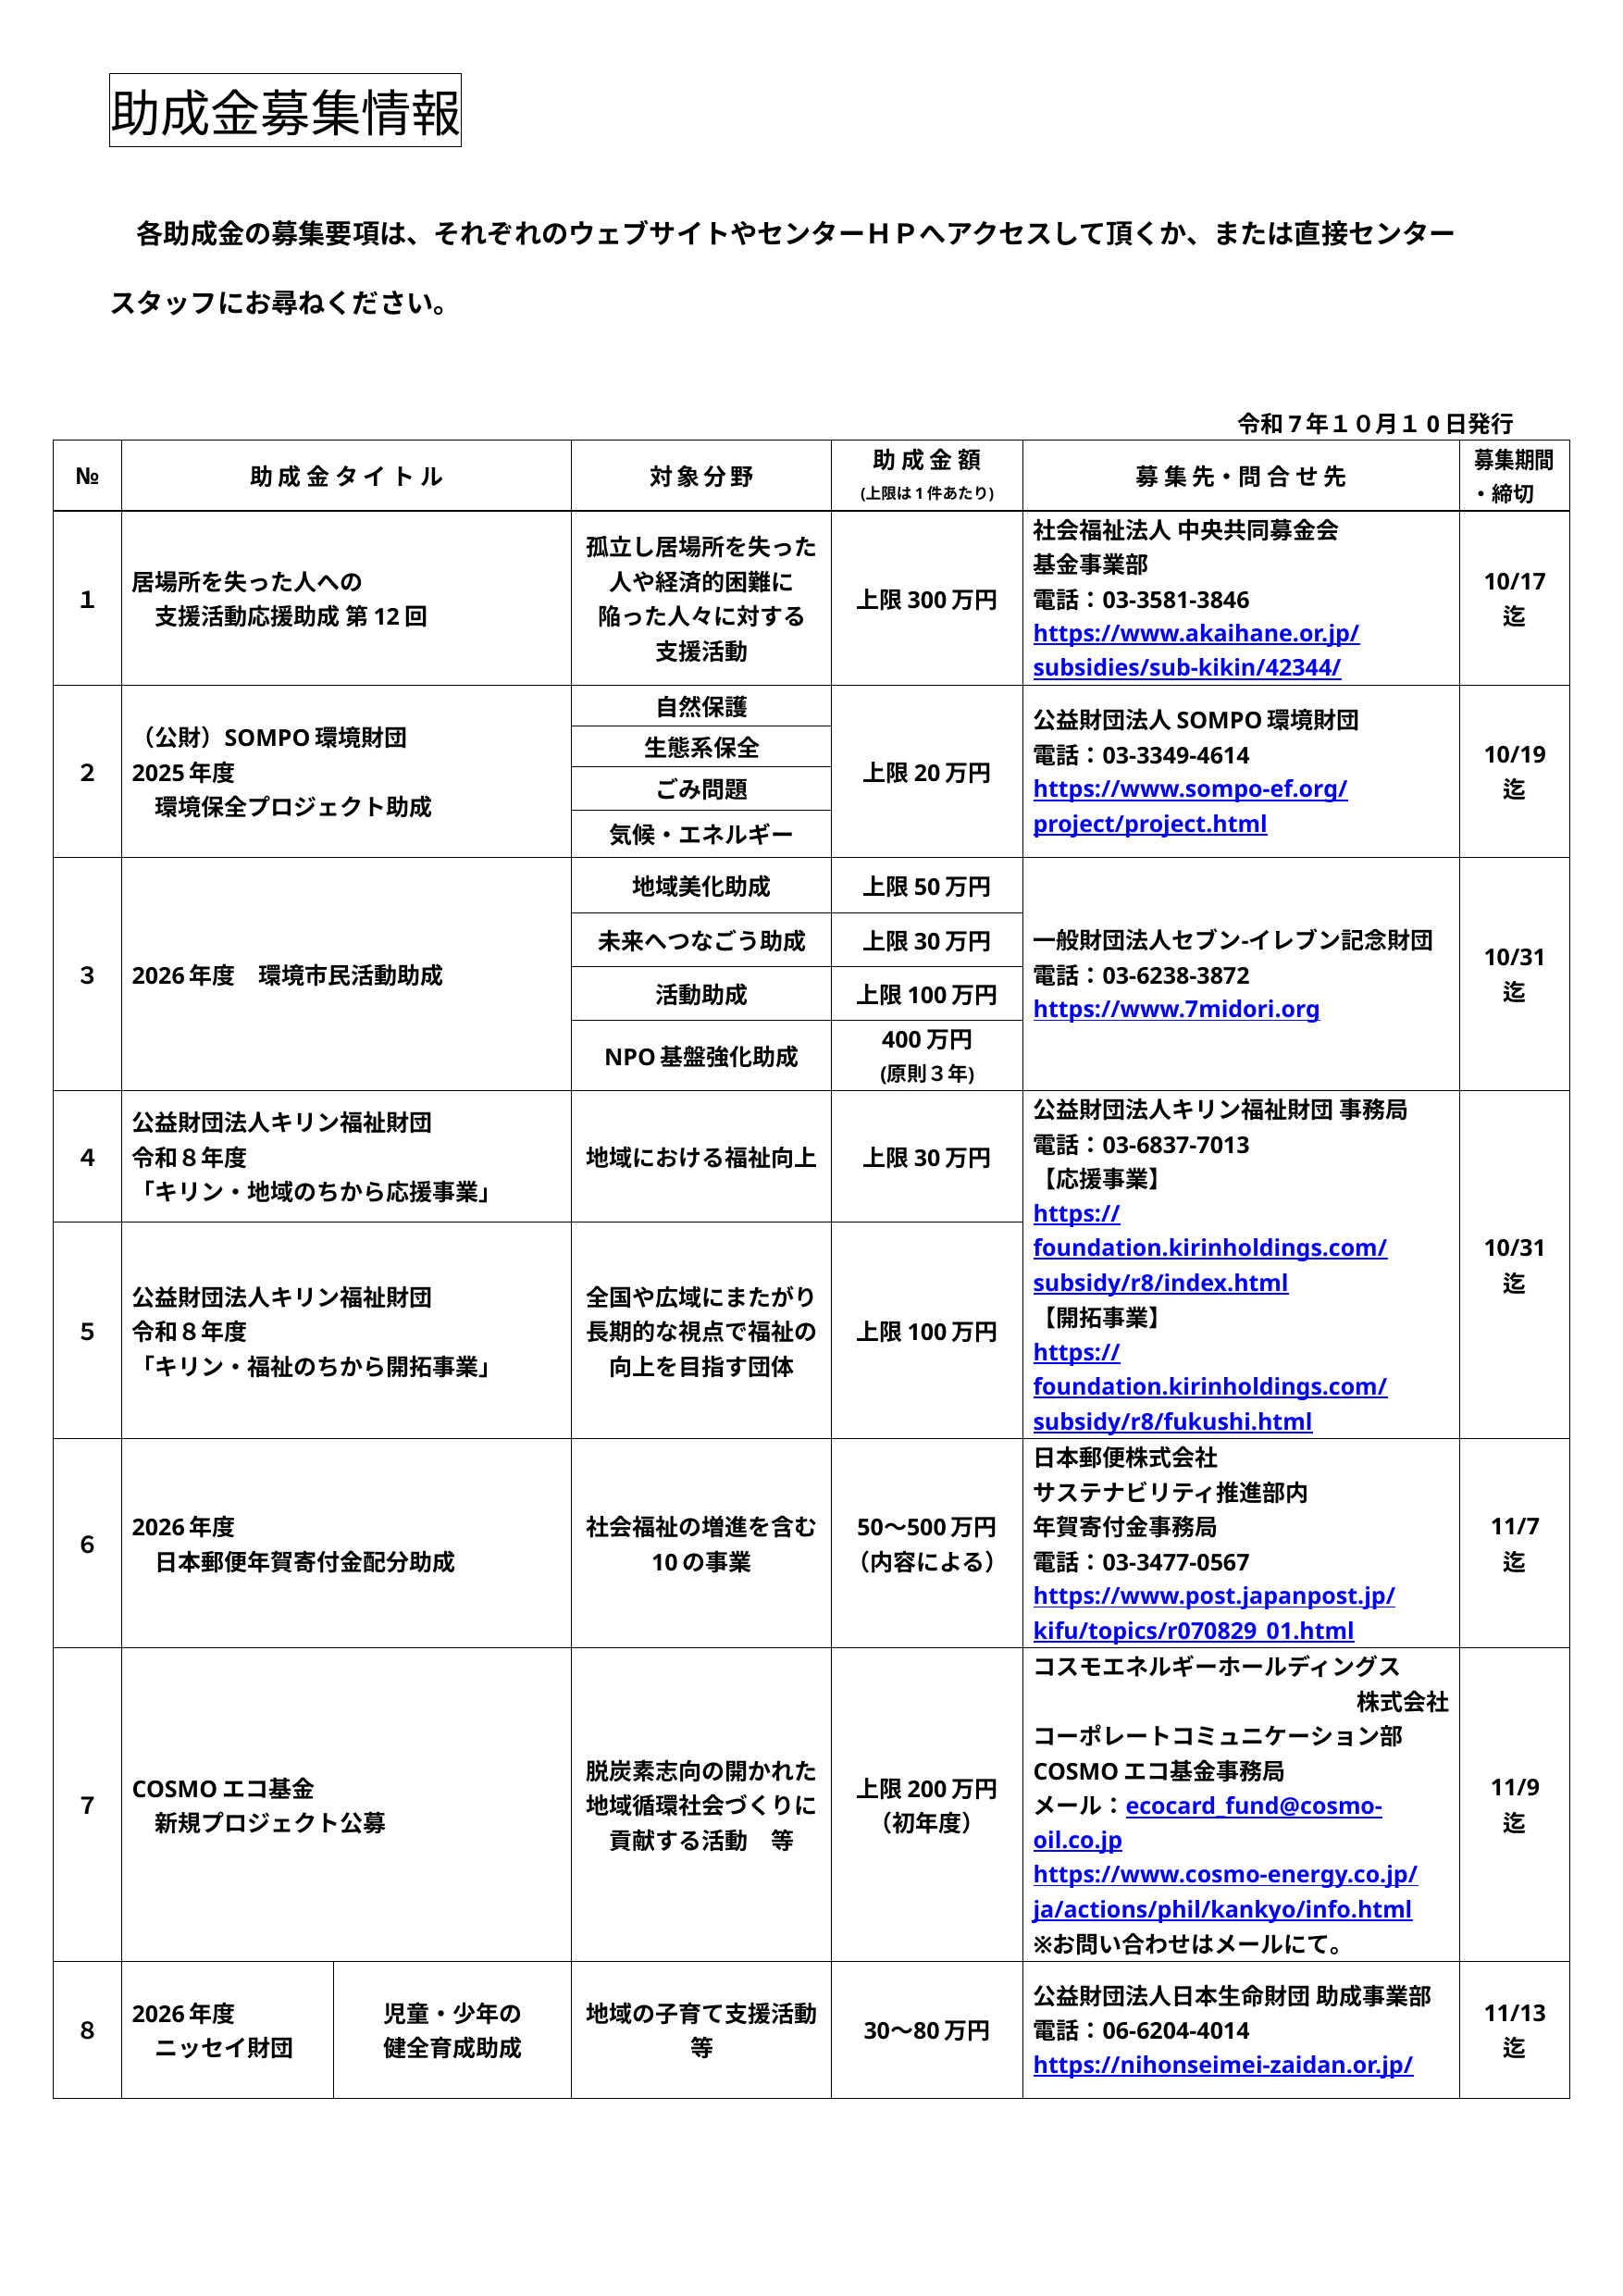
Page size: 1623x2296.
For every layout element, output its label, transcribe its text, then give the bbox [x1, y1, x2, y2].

table_cell 11/7 迄 [1460, 1439, 1569, 1647]
table_cell 11/9 迄 [1460, 1648, 1569, 1961]
table_cell 上限200万円 （初年度） [832, 1648, 1022, 1961]
table_cell 11/13 迄 [1460, 1962, 1569, 2098]
table_cell 活動助成 [572, 967, 831, 1020]
table_cell 自然保護 [572, 686, 831, 726]
table_cell 公益財団法人キリン福祉財団 令和８年度 「キリン・福祉のちから開拓事業」 [122, 1222, 571, 1438]
table_cell 児童・少年の 健全育成助成 [334, 1962, 571, 2098]
table_cell 2026年度 日本郵便年賀寄付金配分助成 [122, 1439, 571, 1647]
table_cell 地域の子育て支援活動 等 [572, 1962, 831, 2098]
table_cell 上限300万円 [832, 512, 1022, 685]
table_cell ７ [54, 1648, 121, 1961]
table_cell ごみ問題 [572, 767, 831, 809]
text 令和7年１０月１0日発行 [109, 405, 1514, 440]
table_cell 上限100万円 [832, 967, 1022, 1020]
table_cell 気候・エネルギー [572, 811, 831, 857]
table_cell 公益財団法人キリン福祉財団 令和８年度 「キリン・地域のちから応援事業」 [122, 1091, 571, 1222]
table_cell 全国や広域にまたがり 長期的な視点で福祉の 向上を目指す団体 [572, 1222, 831, 1438]
table_cell コスモエネルギーホールディングス 株式会社 コーポレートコミュニケーション部 COSMOエコ基金事務局 メール：ecocard_fund@cosmo-oil.co.jp https://www.cosmo-energy.co.jp/ja/actions/phil/kankyo/info.html ※お問い合わせはメールにて。 [1023, 1648, 1459, 1961]
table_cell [1023, 1962, 1459, 2098]
table_cell ４ [54, 1091, 121, 1222]
table_cell COSMOエコ基金 新規プロジェクト公募 [122, 1648, 571, 1961]
table_cell 30～80万円 [832, 1962, 1022, 2098]
table_cell 上限20万円 [832, 686, 1022, 857]
table_cell ２ [54, 686, 121, 857]
table_cell 50～500万円 （内容による） [832, 1439, 1022, 1647]
table_header 助 成 金 額 (上限は1件あたり) [832, 441, 1022, 510]
table_cell 社会福祉の増進を含む 10の事業 [572, 1439, 831, 1647]
table_cell ３ [54, 858, 121, 1090]
table_cell 孤立し居場所を失った 人や経済的困難に 陥った人々に対する 支援活動 [572, 512, 831, 685]
table_cell 上限30万円 [832, 913, 1022, 966]
table_cell 10/31 迄 [1460, 1091, 1569, 1438]
table_cell 400万円 (原則３年) [832, 1021, 1022, 1090]
text 各助成金の募集要項は、それぞれのウェブサイトやセンターＨＰへアクセスして頂くか、または直接センター [109, 197, 1514, 267]
text 助成金募集情報 [109, 58, 1514, 162]
table_cell ６ [54, 1439, 121, 1647]
table_cell ８ [54, 1962, 121, 2098]
table_header № [54, 441, 121, 510]
table_cell 居場所を失った人への 支援活動応援助成 第12回 [122, 512, 571, 685]
table_cell 上限100万円 [832, 1222, 1022, 1438]
table_cell 上限30万円 [832, 1091, 1022, 1222]
table_cell 10/31 迄 [1460, 858, 1569, 1090]
table_cell 一般財団法人セブン-イレブン記念財団 電話：03-6238-3872 https://www.7midori.org [1023, 858, 1459, 1090]
table_cell １ [54, 512, 121, 685]
table_header 助 成 金 タ イ ト ル [122, 441, 571, 510]
table_header 募 集 先・問 合 せ 先 [1023, 441, 1459, 510]
table_cell 生態系保全 [572, 726, 831, 766]
text スタッフにお尋ねください。 [109, 267, 1514, 336]
table_cell 公益財団法人キリン福祉財団 事務局 電話：03-6837-7013 【応援事業】 https://foundation.kirinholdings.com/subsidy/r8/index.html 【開拓事業】 https://foundation.kirinholdings.com/subsidy/r8/fukushi.html [1023, 1091, 1459, 1438]
table_cell NPO基盤強化助成 [572, 1021, 831, 1090]
table_cell 上限50万円 [832, 858, 1022, 912]
table_cell 10/19 迄 [1460, 686, 1569, 857]
table_cell ５ [54, 1222, 121, 1438]
table_cell 地域美化助成 [572, 858, 831, 912]
table_cell 2026年度 環境市民活動助成 [122, 858, 571, 1090]
table_cell （公財）SOMPO環境財団 2025年度 環境保全プロジェクト助成 [122, 686, 571, 857]
table_header 対象分野 [572, 441, 831, 510]
table_cell 2026年度 ニッセイ財団 [122, 1962, 333, 2098]
table_cell 未来へつなごう助成 [572, 913, 831, 966]
table_cell 10/17 迄 [1460, 512, 1569, 685]
table_cell 公益財団法人SOMPO環境財団 電話：03-3349-4614 https://www.sompo-ef.org/project/project.html [1023, 686, 1459, 857]
table_cell 日本郵便株式会社 サステナビリティ推進部内 年賀寄付金事務局 電話：03-3477-0567 https://www.post.japanpost.jp/kifu/topics/r070829_01.html [1023, 1439, 1459, 1647]
table_cell 地域における福祉向上 [572, 1091, 831, 1222]
table_header 募集期間 ・締切 [1460, 441, 1569, 510]
table_cell 社会福祉法人 中央共同募金会 基金事業部 電話：03-3581-3846 https://www.akaihane.or.jp/subsidies/sub-kikin/42344/ [1023, 512, 1459, 685]
table_cell 脱炭素志向の開かれた 地域循環社会づくりに貢献する活動 等 [572, 1648, 831, 1961]
